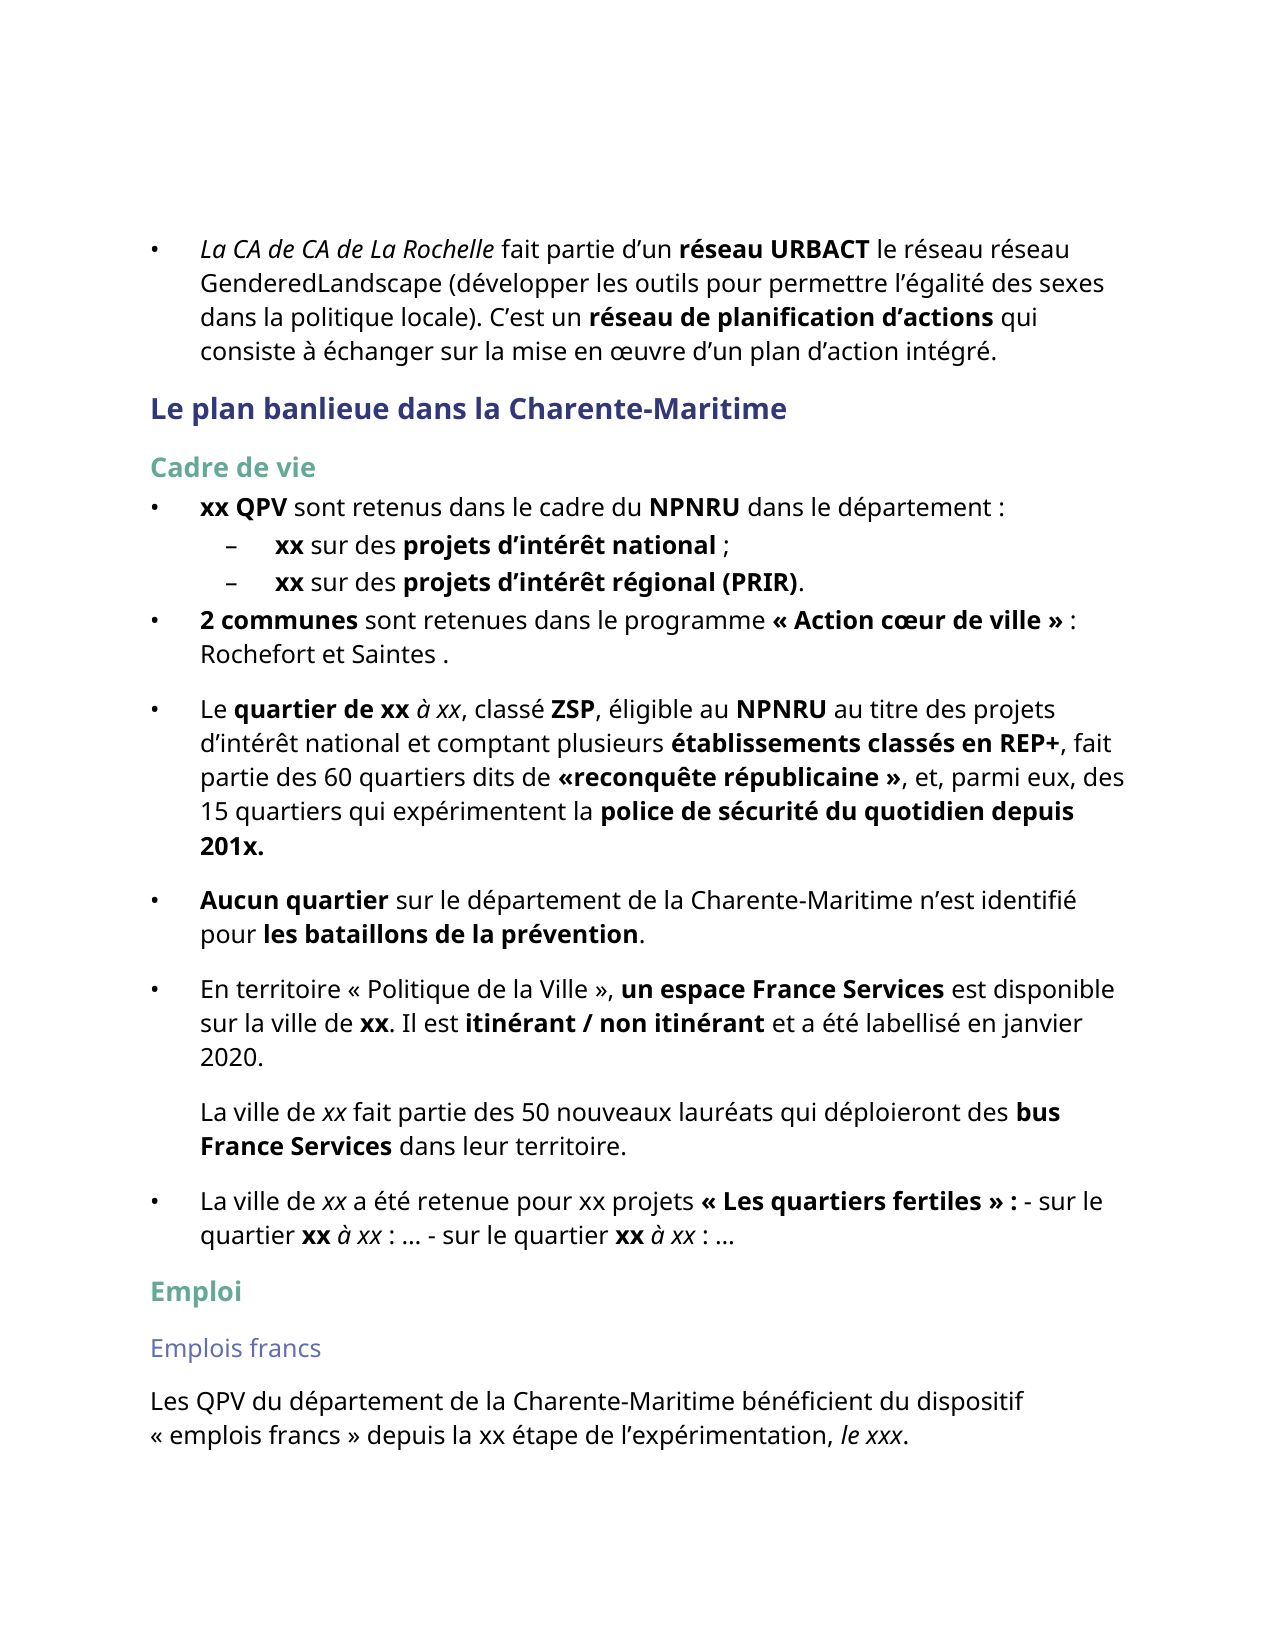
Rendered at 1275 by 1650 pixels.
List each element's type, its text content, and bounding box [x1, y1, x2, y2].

text Les QPV du département de la Charente-Maritime bénéficient du dispositif « emplois francs » depuis la xx étape de l’expérimentation, le xxx. [150, 1383, 1125, 1452]
subtitle Emploi [150, 1273, 1125, 1310]
list Le quartier de xx à xx, classé ZSP, éligible au NPNRU au titre des projets d’intérêt national et comptant plusieurs établissements classés en REP+, fait partie des 60 quartiers dits de «reconquête républicaine », et, parmi eux, des 15 quartiers qui expérimentent la police de sécurité du quotidien depuis 201x. [150, 692, 1125, 862]
list En territoire « Politique de la Ville », un espace France Services est disponible sur la ville de xx. Il est itinérant / non itinérant et a été labellisé en janvier 2020. [150, 972, 1125, 1074]
subtitle Emplois francs [150, 1331, 1125, 1365]
list La CA de CA de La Rochelle fait partie d’un réseau URBACT le réseau réseau GenderedLandscape (développer les outils pour permettre l’égalité des sexes dans la politique locale). C’est un réseau de planification d’actions qui consiste à échanger sur la mise en œuvre d’un plan d’action intégré. [150, 231, 1125, 367]
subtitle Cadre de vie [150, 449, 1125, 486]
list La ville de xx fait partie des 50 nouveaux lauréats qui déploieront des bus France Services dans leur territoire. [150, 1095, 1125, 1163]
list La ville de xx a été retenue pour xx projets « Les quartiers fertiles » : - sur le quartier xx à xx : … - sur le quartier xx à xx : … [150, 1184, 1125, 1252]
list xx sur des projets d’intérêt national ; [225, 527, 1125, 561]
list xx sur des projets d’intérêt régional (PRIR). [225, 565, 1125, 599]
list 2 communes sont retenues dans le programme « Action cœur de ville » : Rochefort et Saintes . [150, 603, 1125, 671]
subtitle Le plan banlieue dans la Charente-Maritime [150, 388, 1125, 428]
list xx QPV sont retenus dans le cadre du NPNRU dans le département : [150, 489, 1125, 523]
list Aucun quartier sur le département de la Charente-Maritime n’est identifié pour les bataillons de la prévention. [150, 883, 1125, 951]
